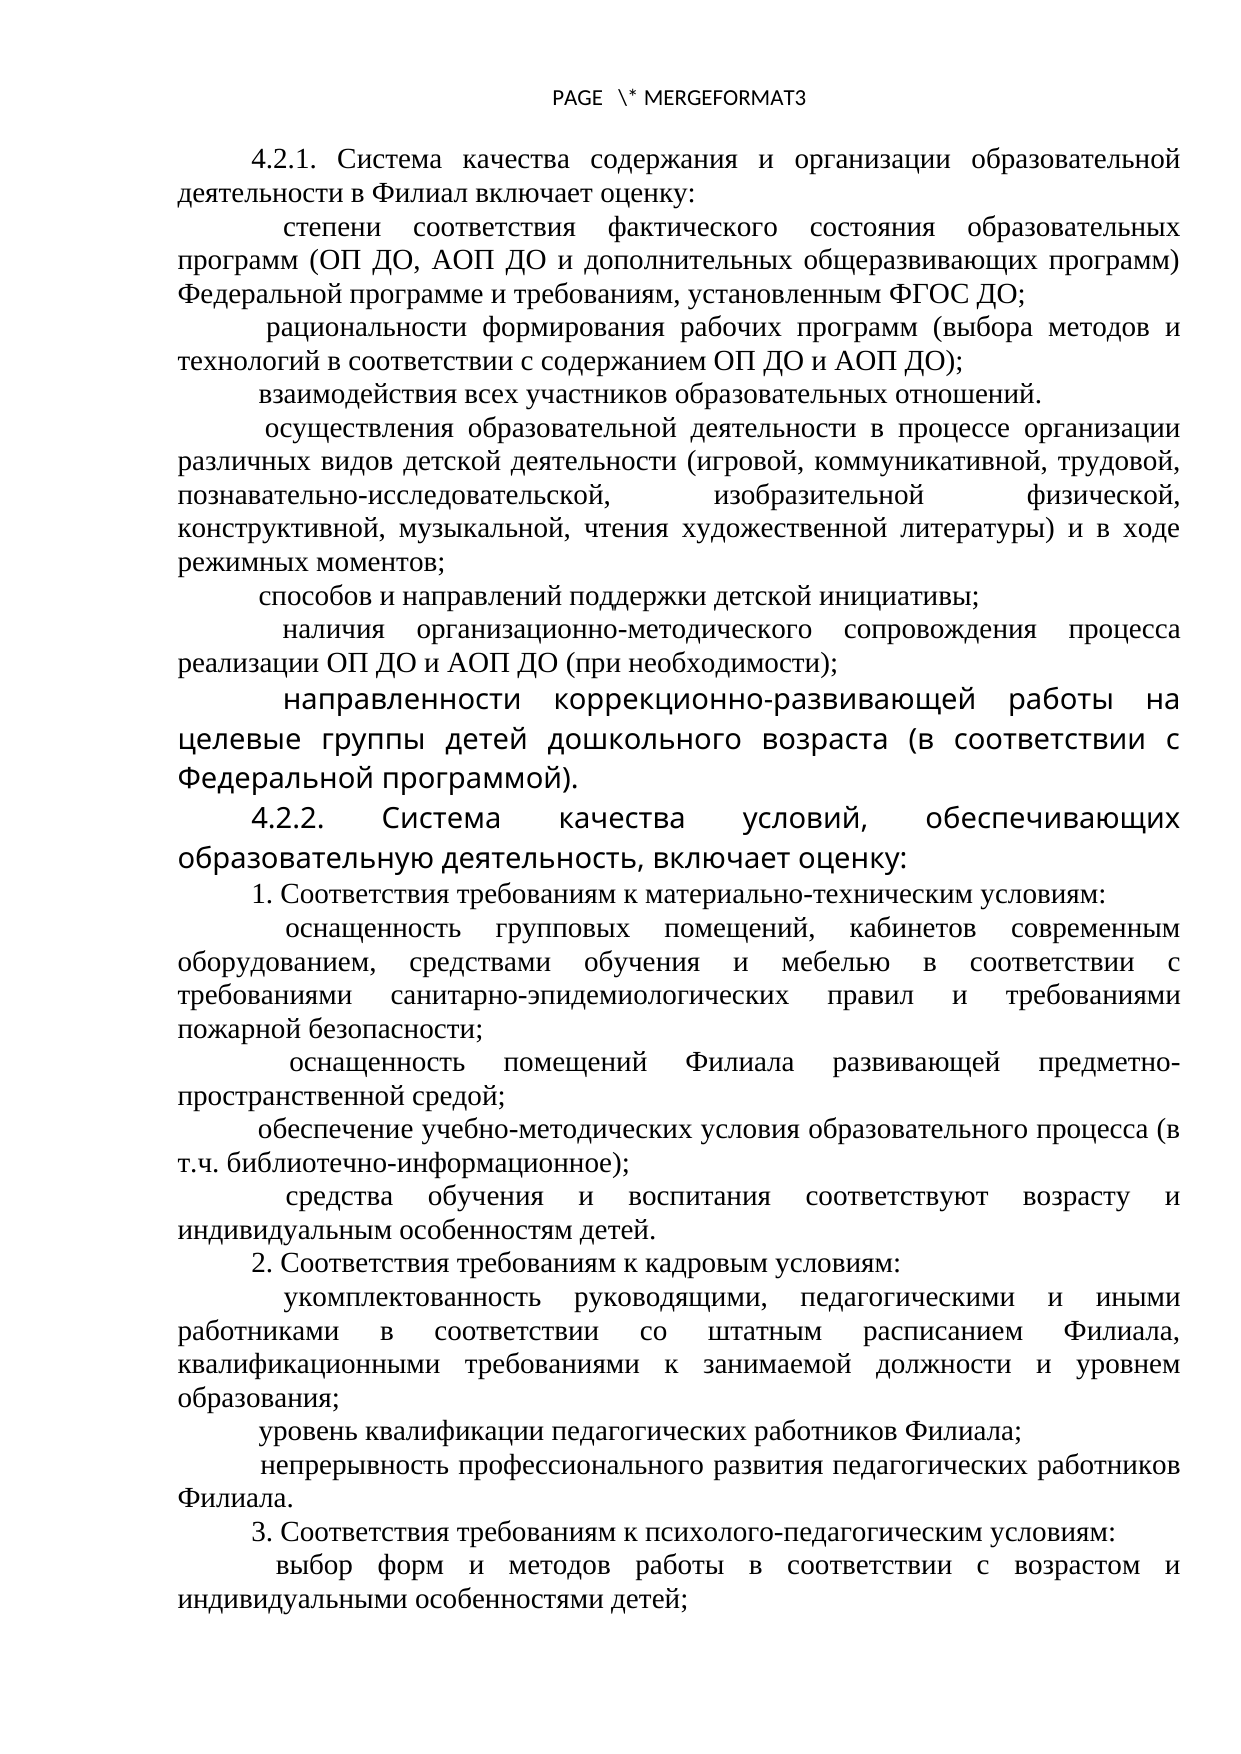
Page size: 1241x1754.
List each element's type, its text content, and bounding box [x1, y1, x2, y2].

list наличия организационно-методического сопровождения процесса реализации ОП ДО и АОП ДО (при необходимости); [177, 611, 1181, 678]
list обеспечение учебно-методических условия образовательного процесса (в т.ч. библиотечно-информационное); [177, 1111, 1181, 1178]
list способов и направлений поддержки детской инициативы; [177, 578, 1181, 611]
list 4.2.1. Система качества содержания и организации образовательной деятельности в Филиал включает оценку: [177, 142, 1181, 209]
list рациональности формирования рабочих программ (выбора методов и технологий в соответствии с содержанием ОП ДО и АОП ДО); [177, 309, 1181, 376]
list оснащенность помещений Филиала развивающей предметно-пространственной средой; [177, 1044, 1181, 1111]
list взаимодействия всех участников образовательных отношений. [177, 376, 1181, 410]
list оснащенность групповых помещений, кабинетов современным оборудованием, средствами обучения и мебелью в соответствии с требованиями санитарно-эпидемиологических правил и требованиями пожарной безопасности; [177, 910, 1181, 1044]
list 2. Соответствия требованиям к кадровым условиям: [177, 1246, 1181, 1279]
list направленности коррекционно-развивающей работы на целевые группы детей дошкольного возраста (в соответствии с Федеральной программой). [177, 678, 1181, 797]
list уровень квалификации педагогических работников Филиала; [177, 1413, 1181, 1447]
list средства обучения и воспитания соответствуют возрасту и индивидуальным особенностям детей. [177, 1178, 1181, 1246]
list осуществления образовательной деятельности в процессе организации различных видов детской деятельности (игровой, коммуникативной, трудовой, познавательно-исследовательской, изобразительной физической, конструктивной, музыкальной, чтения художественной литературы) и в ходе режимных моментов; [177, 410, 1181, 578]
list 3. Соответствия требованиям к психолого-педагогическим условиям: [177, 1514, 1181, 1547]
list выбор форм и методов работы в соответствии с возрастом и индивидуальными особенностями детей; [177, 1547, 1181, 1614]
list 1. Соответствия требованиям к материально-техническим условиям: [177, 877, 1181, 910]
list 4.2.2. Система качества условий, обеспечивающих образовательную деятельность, включает оценку: [177, 797, 1181, 877]
list непрерывность профессионального развития педагогических работников Филиала. [177, 1447, 1181, 1514]
list укомплектованность руководящими, педагогическими и иными работниками в соответствии со штатным расписанием Филиала, квалификационными требованиями к занимаемой должности и уровнем образования; [177, 1279, 1181, 1413]
list степени соответствия фактического состояния образовательных программ (ОП ДО, АОП ДО и дополнительных общеразвивающих программ) Федеральной программе и требованиям, установленным ФГОС ДО; [177, 209, 1181, 309]
